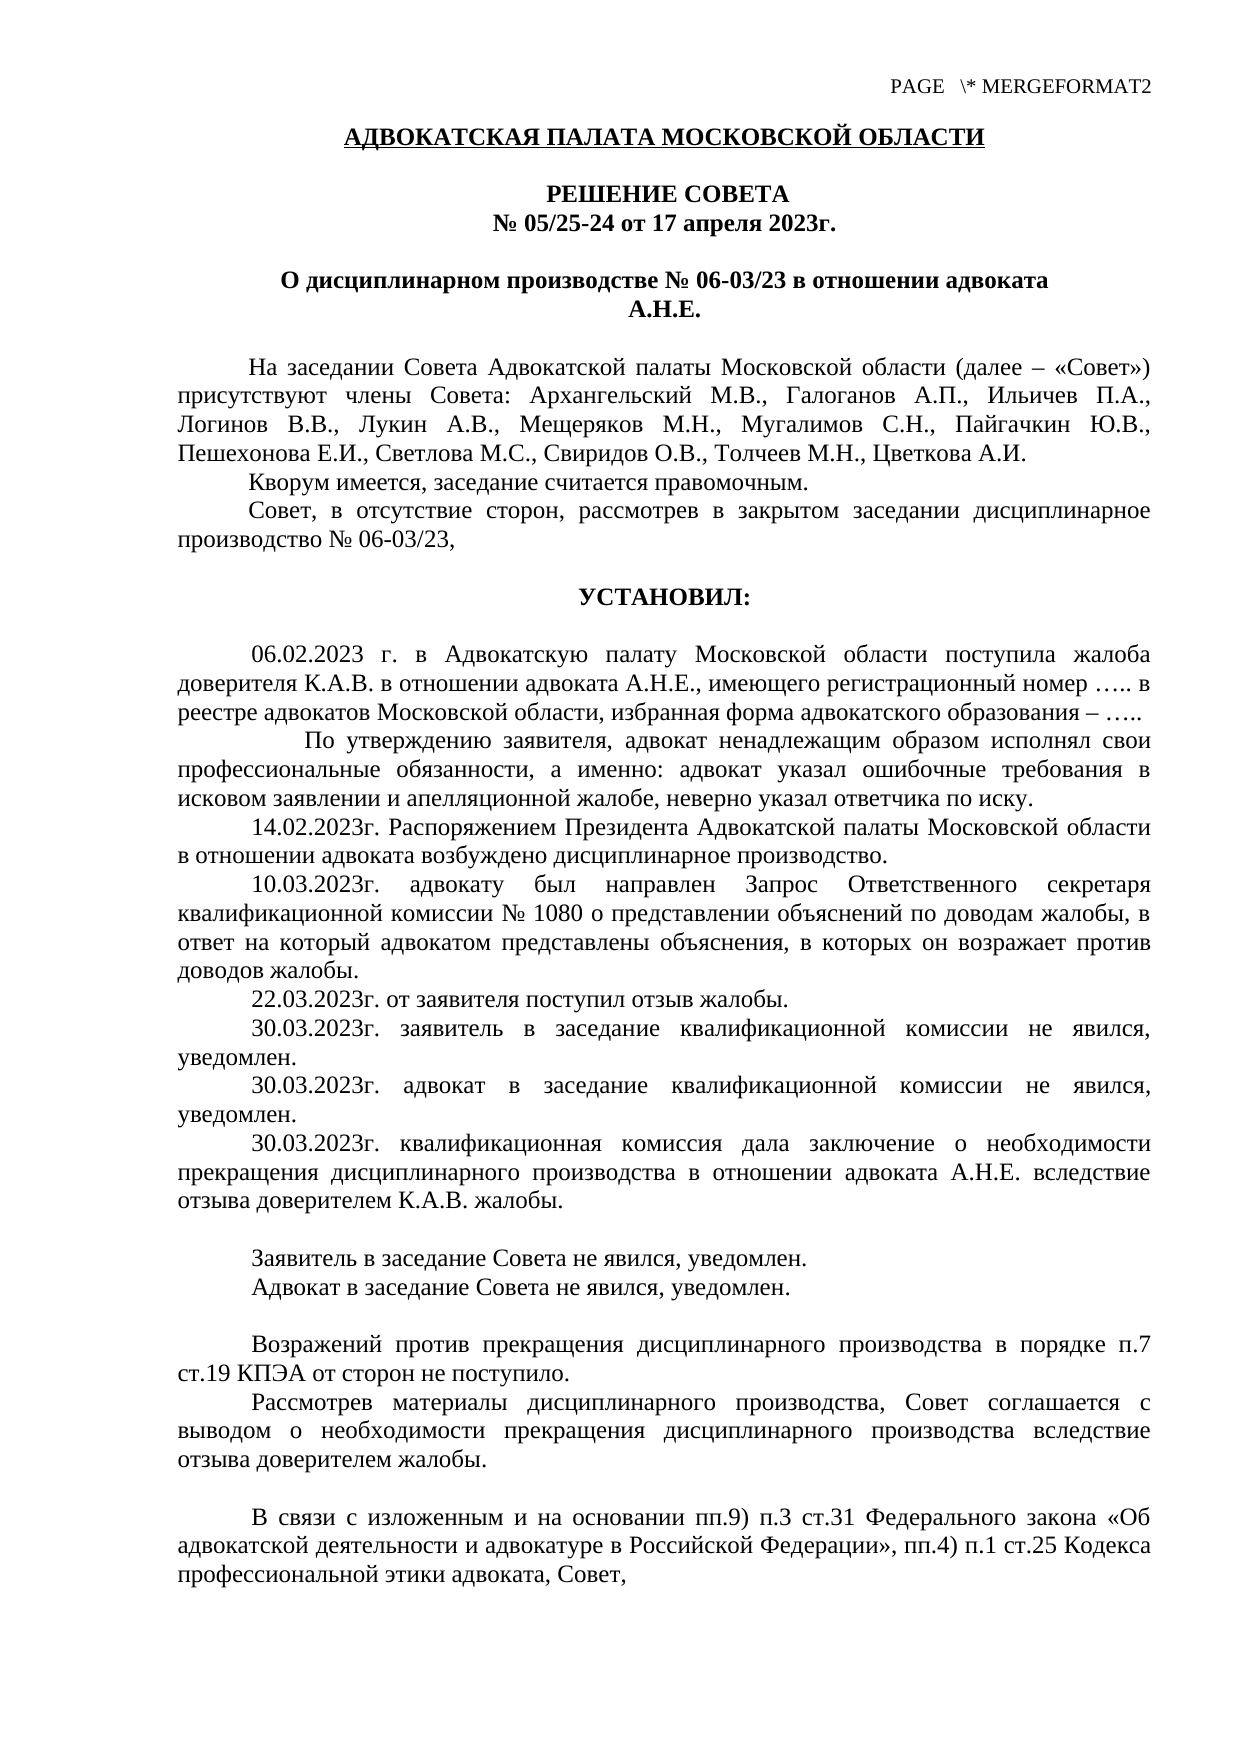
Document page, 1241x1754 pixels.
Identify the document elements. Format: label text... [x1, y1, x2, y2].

text 06.02.2023 г. в Адвокатскую палату Московской области поступила жалоба доверителя К.А.В. в отношении адвоката А.Н.Е., имеющего регистрационный номер ….. в реестре адвокатов Московской области, избранная форма адвокатского образования – ….. [177, 639, 1152, 726]
text 30.03.2023г. квалификационная комиссия дала заключение о необходимости прекращения дисциплинарного производства в отношении адвоката А.Н.Е. вследствие отзыва доверителем К.А.В. жалобы. [177, 1128, 1152, 1214]
text Решение СОВЕТА [472, 179, 1152, 208]
text В связи с изложенным и на основании пп.9) п.3 ст.31 Федерального закона «Об адвокатской деятельности и адвокатуре в Российской Федерации», пп.4) п.1 ст.25 Кодекса профессиональной этики адвоката, Совет, [177, 1502, 1152, 1588]
text Заявитель в заседание Совета не явился, уведомлен. [177, 1243, 1152, 1272]
text О дисциплинарном производстве № 06-03/23 в отношении адвоката [177, 266, 1152, 294]
text № 05/25-24 от 17 апреля 2023г. [177, 208, 1152, 237]
text Совет, в отсутствие сторон, рассмотрев в закрытом заседании дисциплинарное производство № 06-03/23, [177, 496, 1152, 553]
text адвокатская палата московской области [177, 122, 1152, 151]
text 30.03.2023г. заявитель в заседание квалификационной комиссии не явился, уведомлен. [177, 1013, 1152, 1071]
text 14.02.2023г. Распоряжением Президента Адвокатской палаты Московской области в отношении адвоката возбуждено дисциплинарное производство. [177, 812, 1152, 869]
text На заседании Совета Адвокатской палаты Московской области (далее – «Совет») присутствуют члены Совета: Архангельский М.В., Галоганов А.П., Ильичев П.А., Логинов В.В., Лукин А.В., Мещеряков М.Н., Мугалимов С.Н., Пайгачкин Ю.В., Пешехонова Е.И., Светлова М.С., Свиридов О.В., Толчеев М.Н., Цветкова А.И. [177, 352, 1152, 467]
text Рассмотрев материалы дисциплинарного производства, Совет соглашается с выводом о необходимости прекращения дисциплинарного производства вследствие отзыва доверителем жалобы. [177, 1387, 1152, 1473]
text По утверждению заявителя, адвокат ненадлежащим образом исполнял свои профессиональные обязанности, а именно: адвокат указал ошибочные требования в исковом заявлении и апелляционной жалобе, неверно указал ответчика по иску. [177, 726, 1152, 812]
text Адвокат в заседание Совета не явился, уведомлен. [177, 1272, 1152, 1301]
text УСТАНОВИЛ: [177, 582, 1152, 611]
text 22.03.2023г. от заявителя поступил отзыв жалобы. [177, 984, 1152, 1013]
text 30.03.2023г. адвокат в заседание квалификационной комиссии не явился, уведомлен. [177, 1071, 1152, 1128]
text А.Н.Е. [177, 294, 1152, 323]
text 10.03.2023г. адвокату был направлен Запрос Ответственного секретаря квалификационной комиссии № 1080 о представлении объяснений по доводам жалобы, в ответ на который адвокатом представлены объяснения, в которых он возражает против доводов жалобы. [177, 869, 1152, 984]
text Возражений против прекращения дисциплинарного производства в порядке п.7 ст.19 КПЭА от сторон не поступило. [177, 1329, 1152, 1387]
text Кворум имеется, заседание считается правомочным. [177, 467, 1152, 496]
